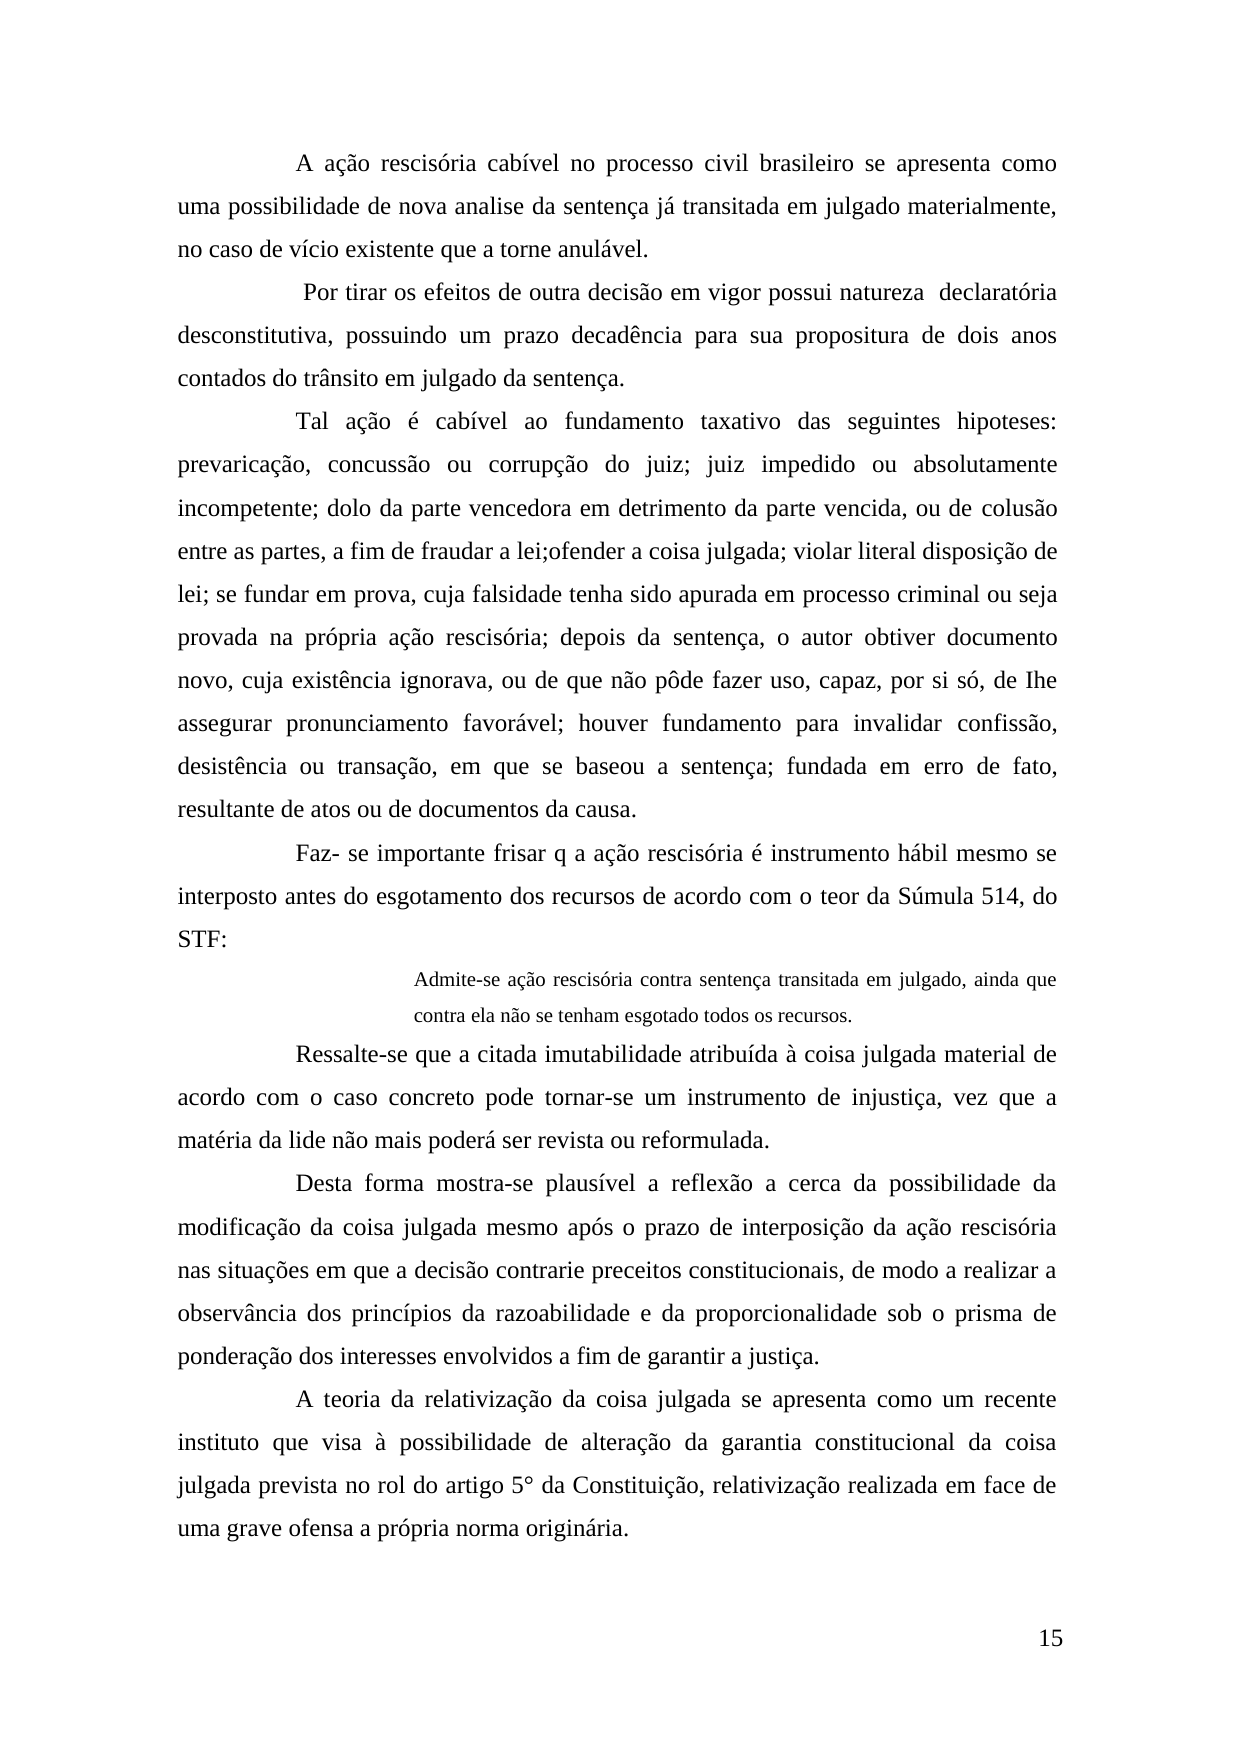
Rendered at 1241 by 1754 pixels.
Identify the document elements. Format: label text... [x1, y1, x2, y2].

text A teoria da relativização da coisa julgada se apresenta como um recente instituto que visa à possibilidade de alteração da garantia constitucional da coisa julgada prevista no rol do artigo 5° da Constituição, relativização realizada em face de uma grave ofensa a própria norma originária. [177, 1384, 1058, 1542]
text Tal ação é cabível ao fundamento taxativo das seguintes hipoteses: prevaricação, concussão ou corrupção do juiz; juiz impedido ou absolutamente incompetente; dolo da parte vencedora em detrimento da parte vencida, ou de colusão entre as partes, a fim de fraudar a lei;ofender a coisa julgada; violar literal disposição de lei; se fundar em prova, cuja falsidade tenha sido apurada em processo criminal ou seja provada na própria ação rescisória; depois da sentença, o autor obtiver documento novo, cuja existência ignorava, ou de que não pôde fazer uso, capaz, por si só, de Ihe assegurar pronunciamento favorável; houver fundamento para invalidar confissão, desistência ou transação, em que se baseou a sentença; fundada em erro de fato, resultante de atos ou de documentos da causa. [177, 406, 1058, 823]
text Por tirar os efeitos de outra decisão em vigor possui natureza declaratória desconstitutiva, possuindo um prazo decadência para sua propositura de dois anos contados do trânsito em julgado da sentença. [177, 277, 1058, 392]
subtitle Admite-se ação rescisória contra sentença transitada em julgado, ainda que contra ela não se tenham esgotado todos os recursos. [413, 967, 1058, 1027]
text Faz- se importante frisar q a ação rescisória é instrumento hábil mesmo se interposto antes do esgotamento dos recursos de acordo com o teor da Súmula 514, do STF: [177, 838, 1058, 953]
text A ação rescisória cabível no processo civil brasileiro se apresenta como uma possibilidade de nova analise da sentença já transitada em julgado materialmente, no caso de vício existente que a torne anulável. [177, 148, 1058, 263]
text Desta forma mostra-se plausível a reflexão a cerca da possibilidade da modificação da coisa julgada mesmo após o prazo de interposição da ação rescisória nas situações em que a decisão contrarie preceitos constitucionais, de modo a realizar a observância dos princípios da razoabilidade e da proporcionalidade sob o prisma de ponderação dos interesses envolvidos a fim de garantir a justiça. [177, 1168, 1058, 1370]
text Ressalte-se que a citada imutabilidade atribuída à coisa julgada material de acordo com o caso concreto pode tornar-se um instrumento de injustiça, vez que a matéria da lide não mais poderá ser revista ou reformulada. [177, 1039, 1058, 1154]
